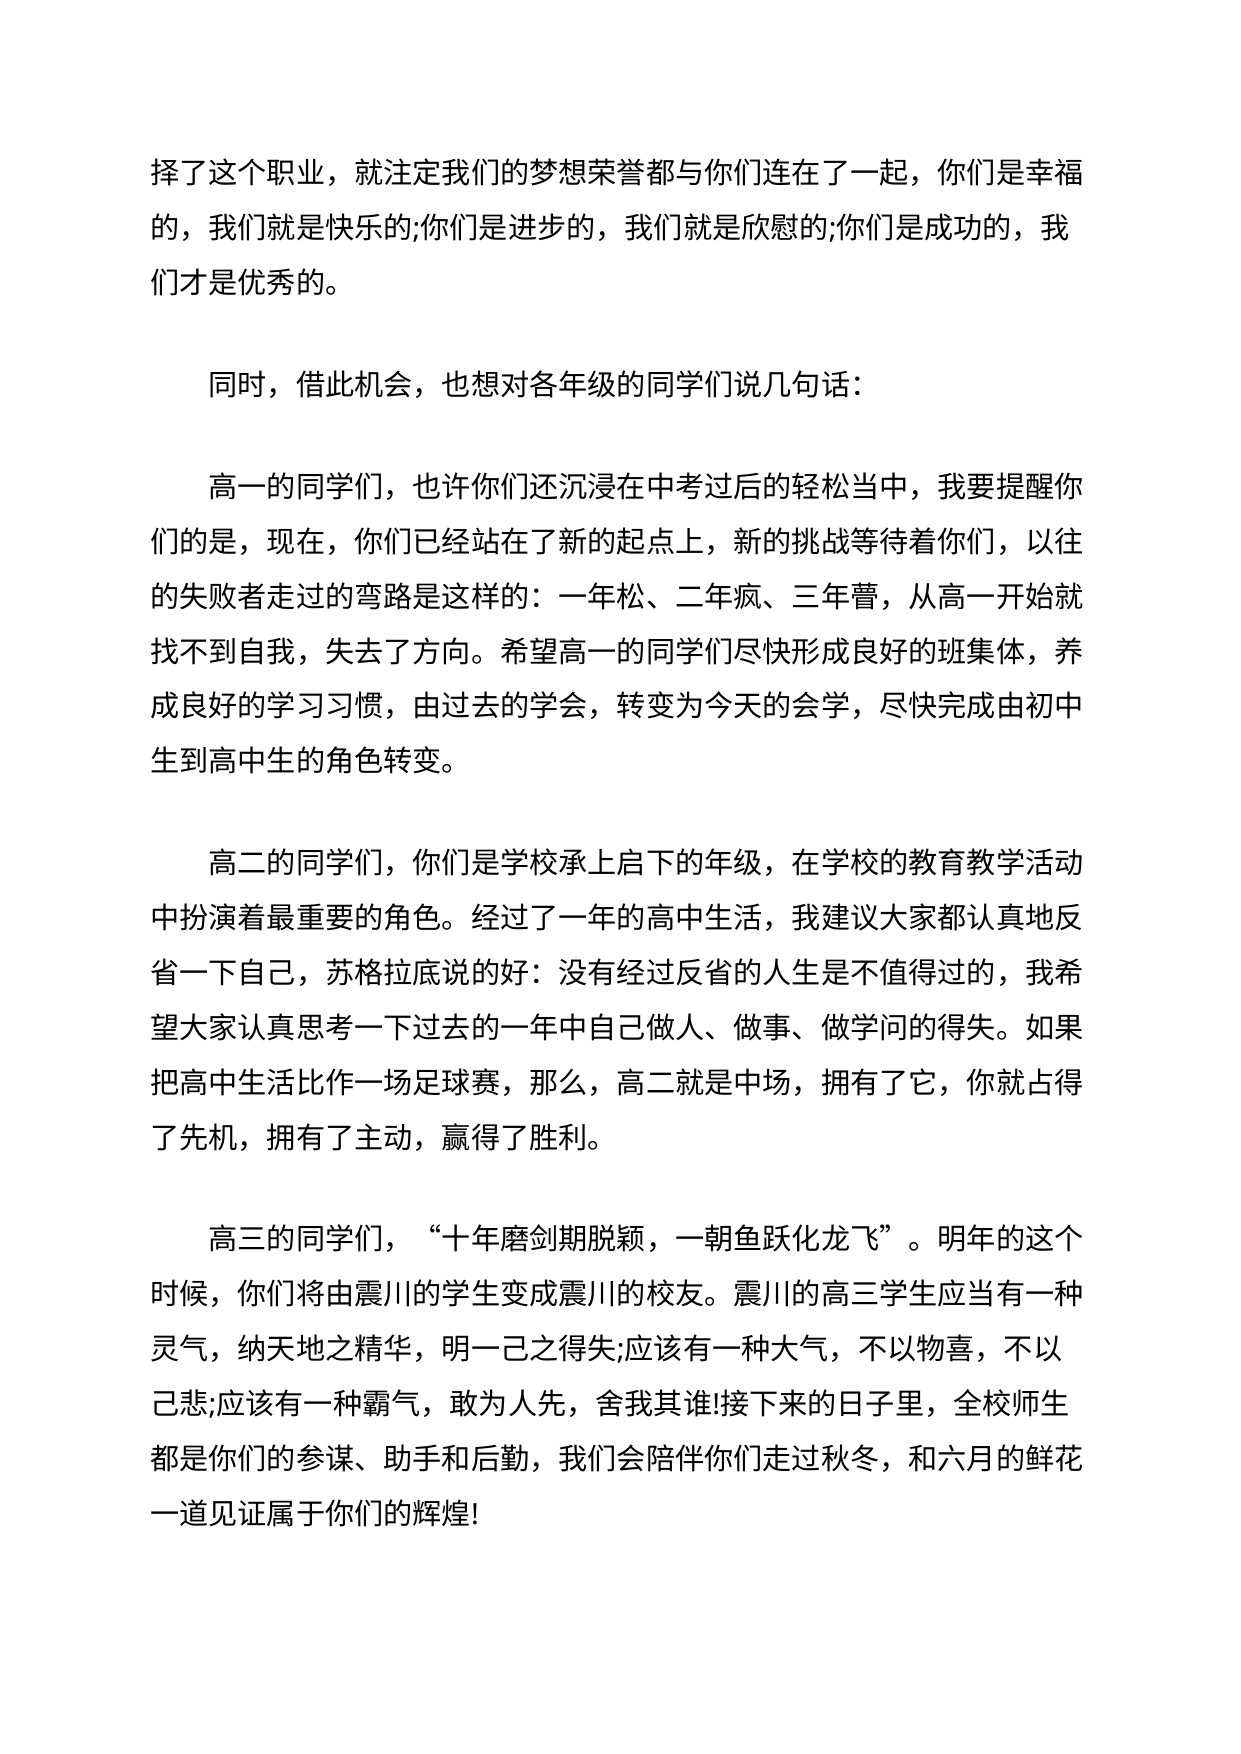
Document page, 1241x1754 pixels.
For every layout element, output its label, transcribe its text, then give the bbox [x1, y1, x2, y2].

text 高一的同学们，也许你们还沉浸在中考过后的轻松当中，我要提醒你们的是，现在，你们已经站在了新的起点上，新的挑战等待着你们，以往的失败者走过的弯路是这样的：一年松、二年疯、三年瞢，从高一开始就找不到自我，失去了方向。希望高一的同学们尽快形成良好的班集体，养成良好的学习习惯，由过去的学会，转变为今天的会学，尽快完成由初中生到高中生的角色转变。 [150, 463, 1090, 780]
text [150, 150, 1090, 302]
text 高三的同学们，“十年磨剑期脱颖，一朝鱼跃化龙飞”。明年的这个时候，你们将由震川的学生变成震川的校友。震川的高三学生应当有一种灵气，纳天地之精华，明一己之得失;应该有一种大气，不以物喜，不以己悲;应该有一种霸气，敢为人先，舍我其谁!接下来的日子里，全校师生都是你们的参谋、助手和后勤，我们会陪伴你们走过秋冬，和六月的鲜花一道见证属于你们的辉煌! [150, 1216, 1090, 1533]
text 高二的同学们，你们是学校承上启下的年级，在学校的教育教学活动中扮演着最重要的角色。经过了一年的高中生活，我建议大家都认真地反省一下自己，苏格拉底说的好：没有经过反省的人生是不值得过的，我希望大家认真思考一下过去的一年中自己做人、做事、做学问的得失。如果把高中生活比作一场足球赛，那么，高二就是中场，拥有了它，你就占得了先机，拥有了主动，赢得了胜利。 [150, 840, 1090, 1156]
text 同时，借此机会，也想对各年级的同学们说几句话： [150, 362, 1090, 404]
